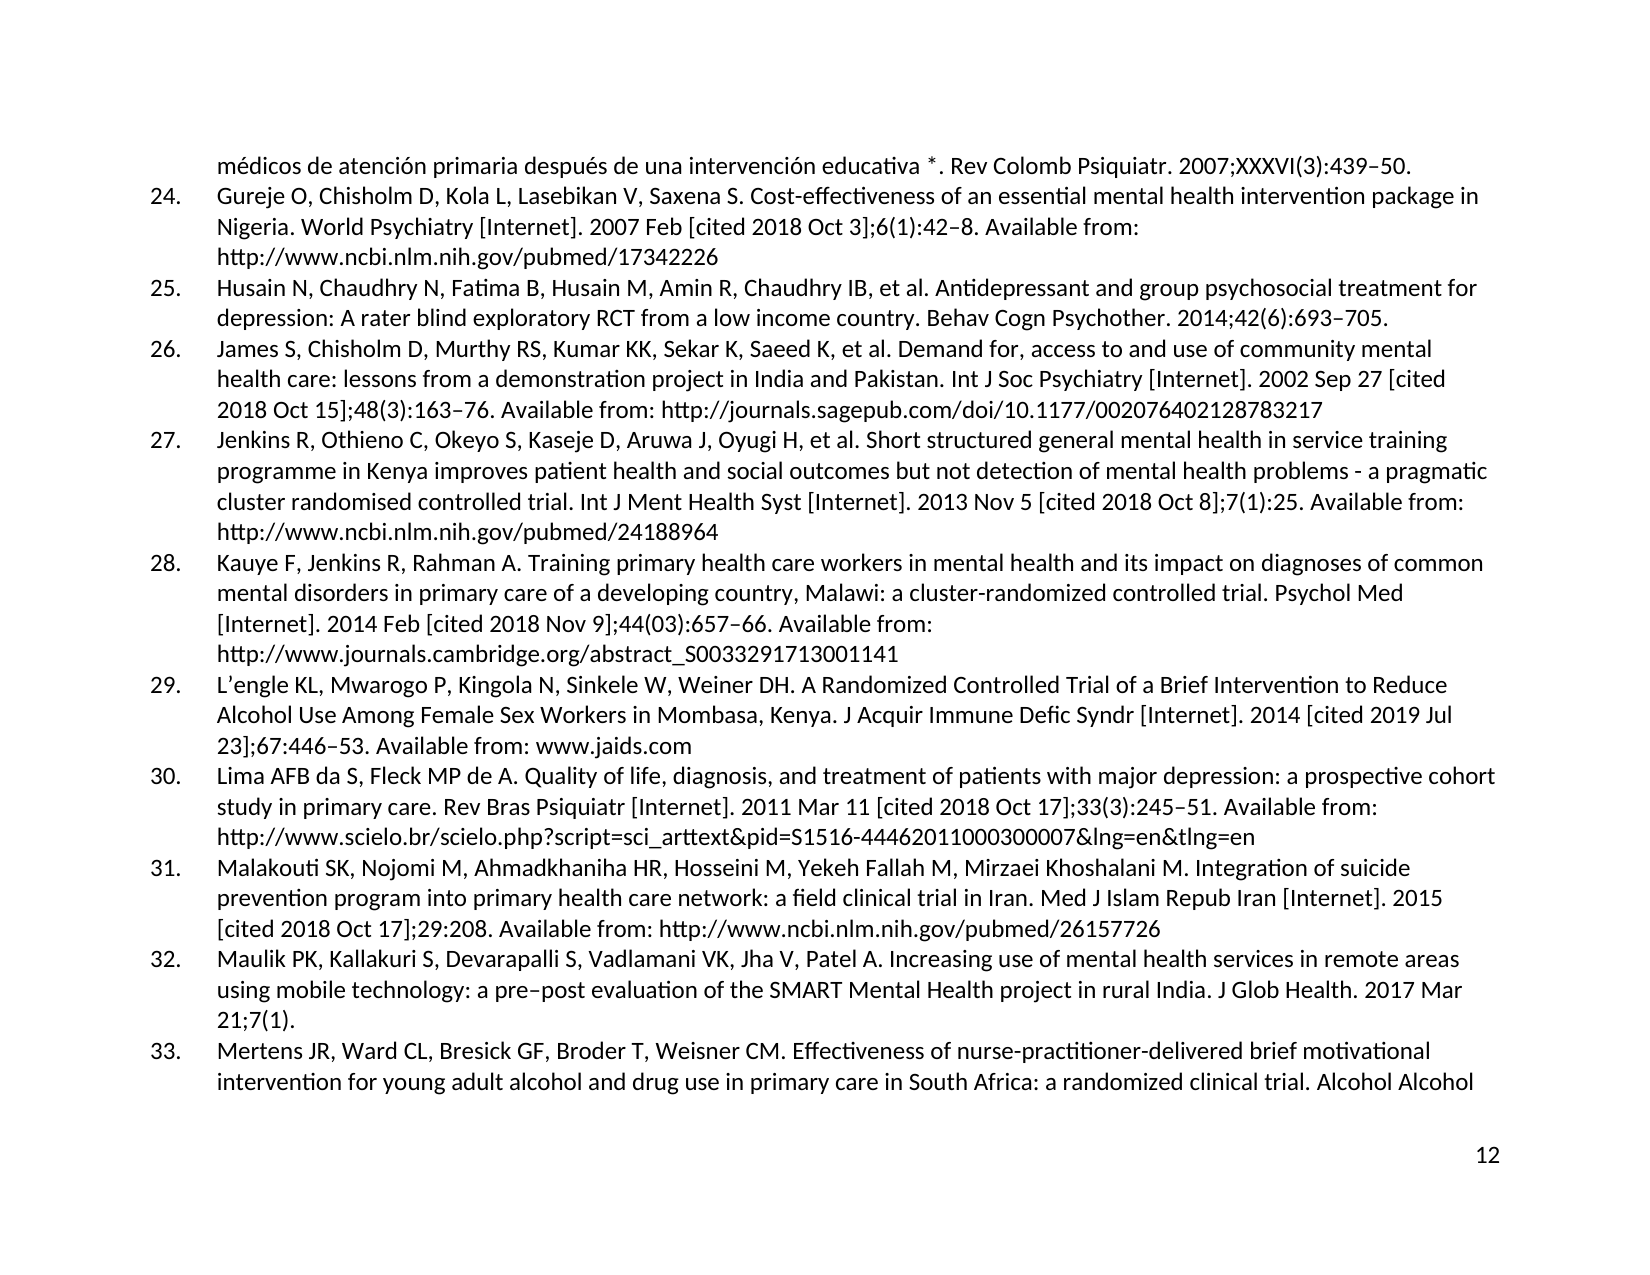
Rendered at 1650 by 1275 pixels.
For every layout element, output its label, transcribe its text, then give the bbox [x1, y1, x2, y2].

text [150, 150, 1500, 181]
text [150, 1035, 1500, 1096]
text 27. Jenkins R, Othieno C, Okeyo S, Kaseje D, Aruwa J, Oyugi H, et al. Short structured general mental health in service training programme in Kenya improves patient health and social outcomes but not detection of mental health problems - a pragmatic cluster randomised controlled trial. Int J Ment Health Syst [Internet]. 2013 Nov 5 [cited 2018 Oct 8];7(1):25. Available from: http://www.ncbi.nlm.nih.gov/pubmed/24188964 [150, 425, 1500, 547]
text 28. Kauye F, Jenkins R, Rahman A. Training primary health care workers in mental health and its impact on diagnoses of common mental disorders in primary care of a developing country, Malawi: a cluster-randomized controlled trial. Psychol Med [Internet]. 2014 Feb [cited 2018 Nov 9];44(03):657–66. Available from: http://www.journals.cambridge.org/abstract_S0033291713001141 [150, 547, 1500, 669]
text 24. Gureje O, Chisholm D, Kola L, Lasebikan V, Saxena S. Cost-effectiveness of an essential mental health intervention package in Nigeria. World Psychiatry [Internet]. 2007 Feb [cited 2018 Oct 3];6(1):42–8. Available from: http://www.ncbi.nlm.nih.gov/pubmed/17342226 [150, 181, 1500, 272]
text 29. L’engle KL, Mwarogo P, Kingola N, Sinkele W, Weiner DH. A Randomized Controlled Trial of a Brief Intervention to Reduce Alcohol Use Among Female Sex Workers in Mombasa, Kenya. J Acquir Immune Defic Syndr [Internet]. 2014 [cited 2019 Jul 23];67:446–53. Available from: www.jaids.com [150, 669, 1500, 760]
text 31. Malakouti SK, Nojomi M, Ahmadkhaniha HR, Hosseini M, Yekeh Fallah M, Mirzaei Khoshalani M. Integration of suicide prevention program into primary health care network: a field clinical trial in Iran. Med J Islam Repub Iran [Internet]. 2015 [cited 2018 Oct 17];29:208. Available from: http://www.ncbi.nlm.nih.gov/pubmed/26157726 [150, 852, 1500, 943]
text 26. James S, Chisholm D, Murthy RS, Kumar KK, Sekar K, Saeed K, et al. Demand for, access to and use of community mental health care: lessons from a demonstration project in India and Pakistan. Int J Soc Psychiatry [Internet]. 2002 Sep 27 [cited 2018 Oct 15];48(3):163–76. Available from: http://journals.sagepub.com/doi/10.1177/002076402128783217 [150, 333, 1500, 425]
text 25. Husain N, Chaudhry N, Fatima B, Husain M, Amin R, Chaudhry IB, et al. Antidepressant and group psychosocial treatment for depression: A rater blind exploratory RCT from a low income country. Behav Cogn Psychother. 2014;42(6):693–705. [150, 272, 1500, 333]
text 32. Maulik PK, Kallakuri S, Devarapalli S, Vadlamani VK, Jha V, Patel A. Increasing use of mental health services in remote areas using mobile technology: a pre–post evaluation of the SMART Mental Health project in rural India. J Glob Health. 2017 Mar 21;7(1). [150, 943, 1500, 1035]
text 30. Lima AFB da S, Fleck MP de A. Quality of life, diagnosis, and treatment of patients with major depression: a prospective cohort study in primary care. Rev Bras Psiquiatr [Internet]. 2011 Mar 11 [cited 2018 Oct 17];33(3):245–51. Available from: http://www.scielo.br/scielo.php?script=sci_arttext&pid=S1516-44462011000300007&lng=en&tlng=en [150, 760, 1500, 852]
